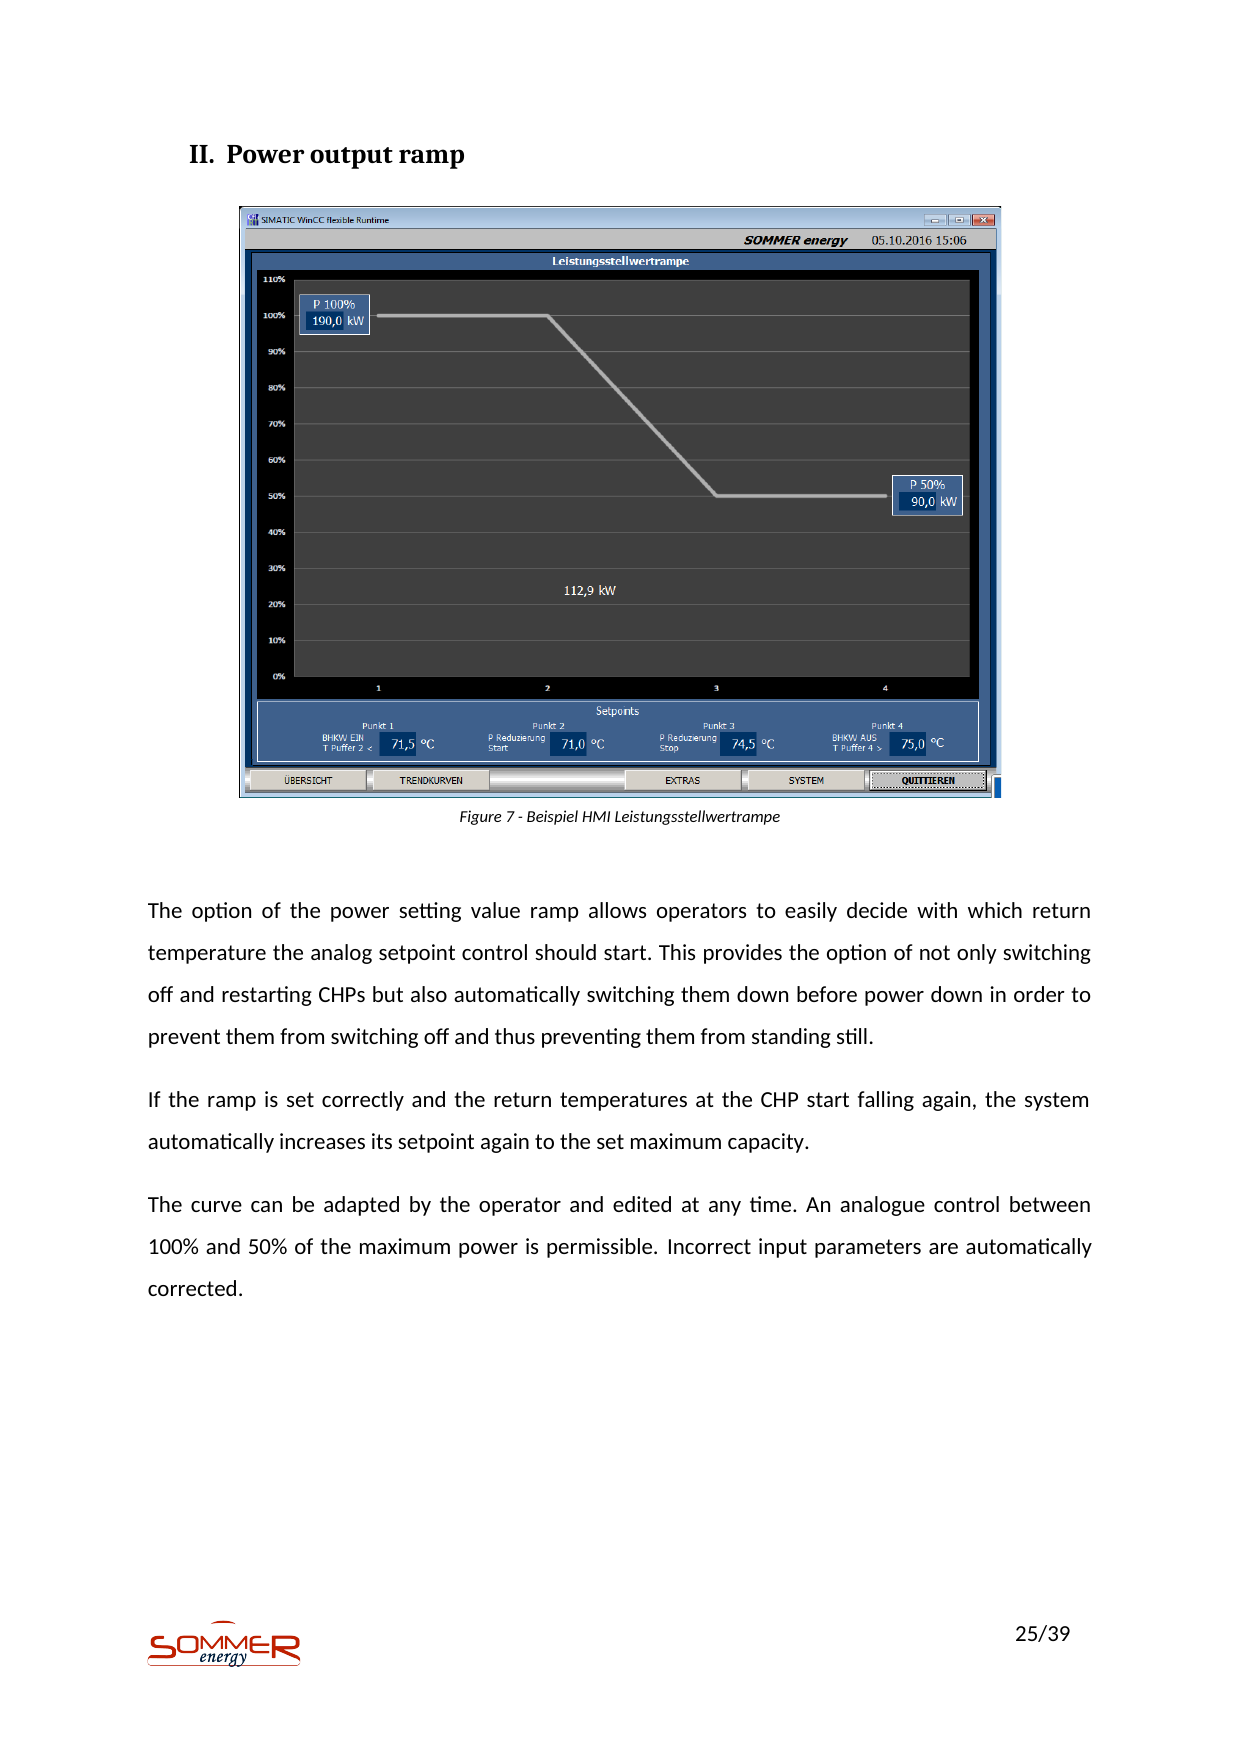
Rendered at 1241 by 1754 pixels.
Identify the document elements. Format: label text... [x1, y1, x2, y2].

picture [147, 1619, 300, 1667]
text If the ramp is set correctly and the return temperatures at the CHP start falling again, the system automatically increases its setpoint again to the set maximum capacity. [148, 1085, 1093, 1155]
text The option of the power setting value ramp allows operators to easily decide with which return temperature the analog setpoint control should start. This provides the option of not only switching off and restarting CHPs but also automatically switching them down before power down in order to prevent them from switching off and thus preventing them from standing still. [148, 896, 1093, 1050]
text The curve can be adapted by the operator and edited at any time. An analogue control between 100% and 50% of the maximum power is permissible. Incorrect input parameters are automatically corrected. [148, 1190, 1093, 1302]
subtitle Power output ramp [189, 139, 1093, 170]
picture [239, 206, 1002, 798]
